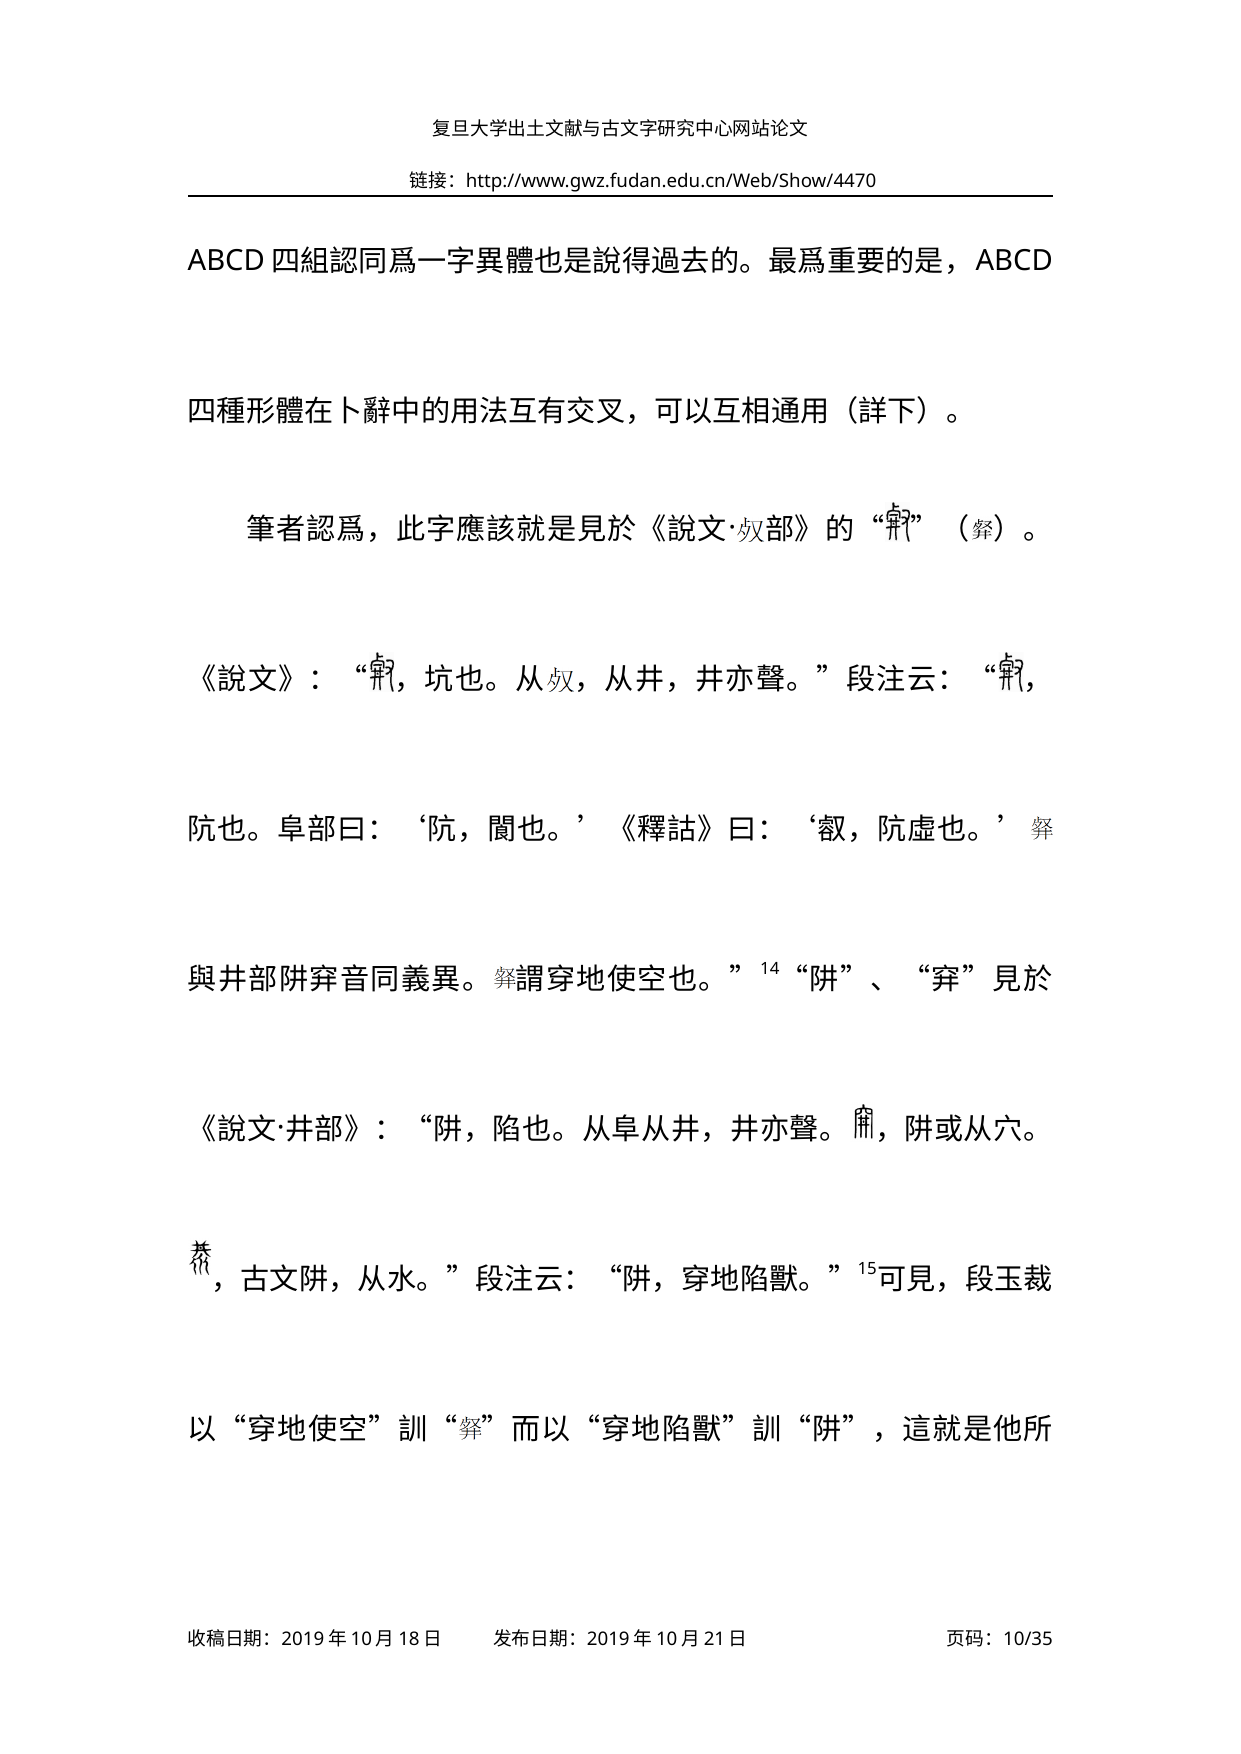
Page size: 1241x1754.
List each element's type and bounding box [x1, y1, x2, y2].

picture [458, 1415, 482, 1440]
picture [369, 652, 395, 692]
text [187, 489, 1053, 1464]
picture [850, 1102, 875, 1142]
picture [736, 517, 765, 542]
picture [493, 965, 516, 989]
picture [998, 652, 1024, 692]
text [187, 222, 1053, 447]
picture [1030, 815, 1053, 840]
picture [545, 667, 575, 692]
picture [885, 502, 911, 542]
picture [970, 516, 994, 542]
picture [187, 1238, 212, 1276]
